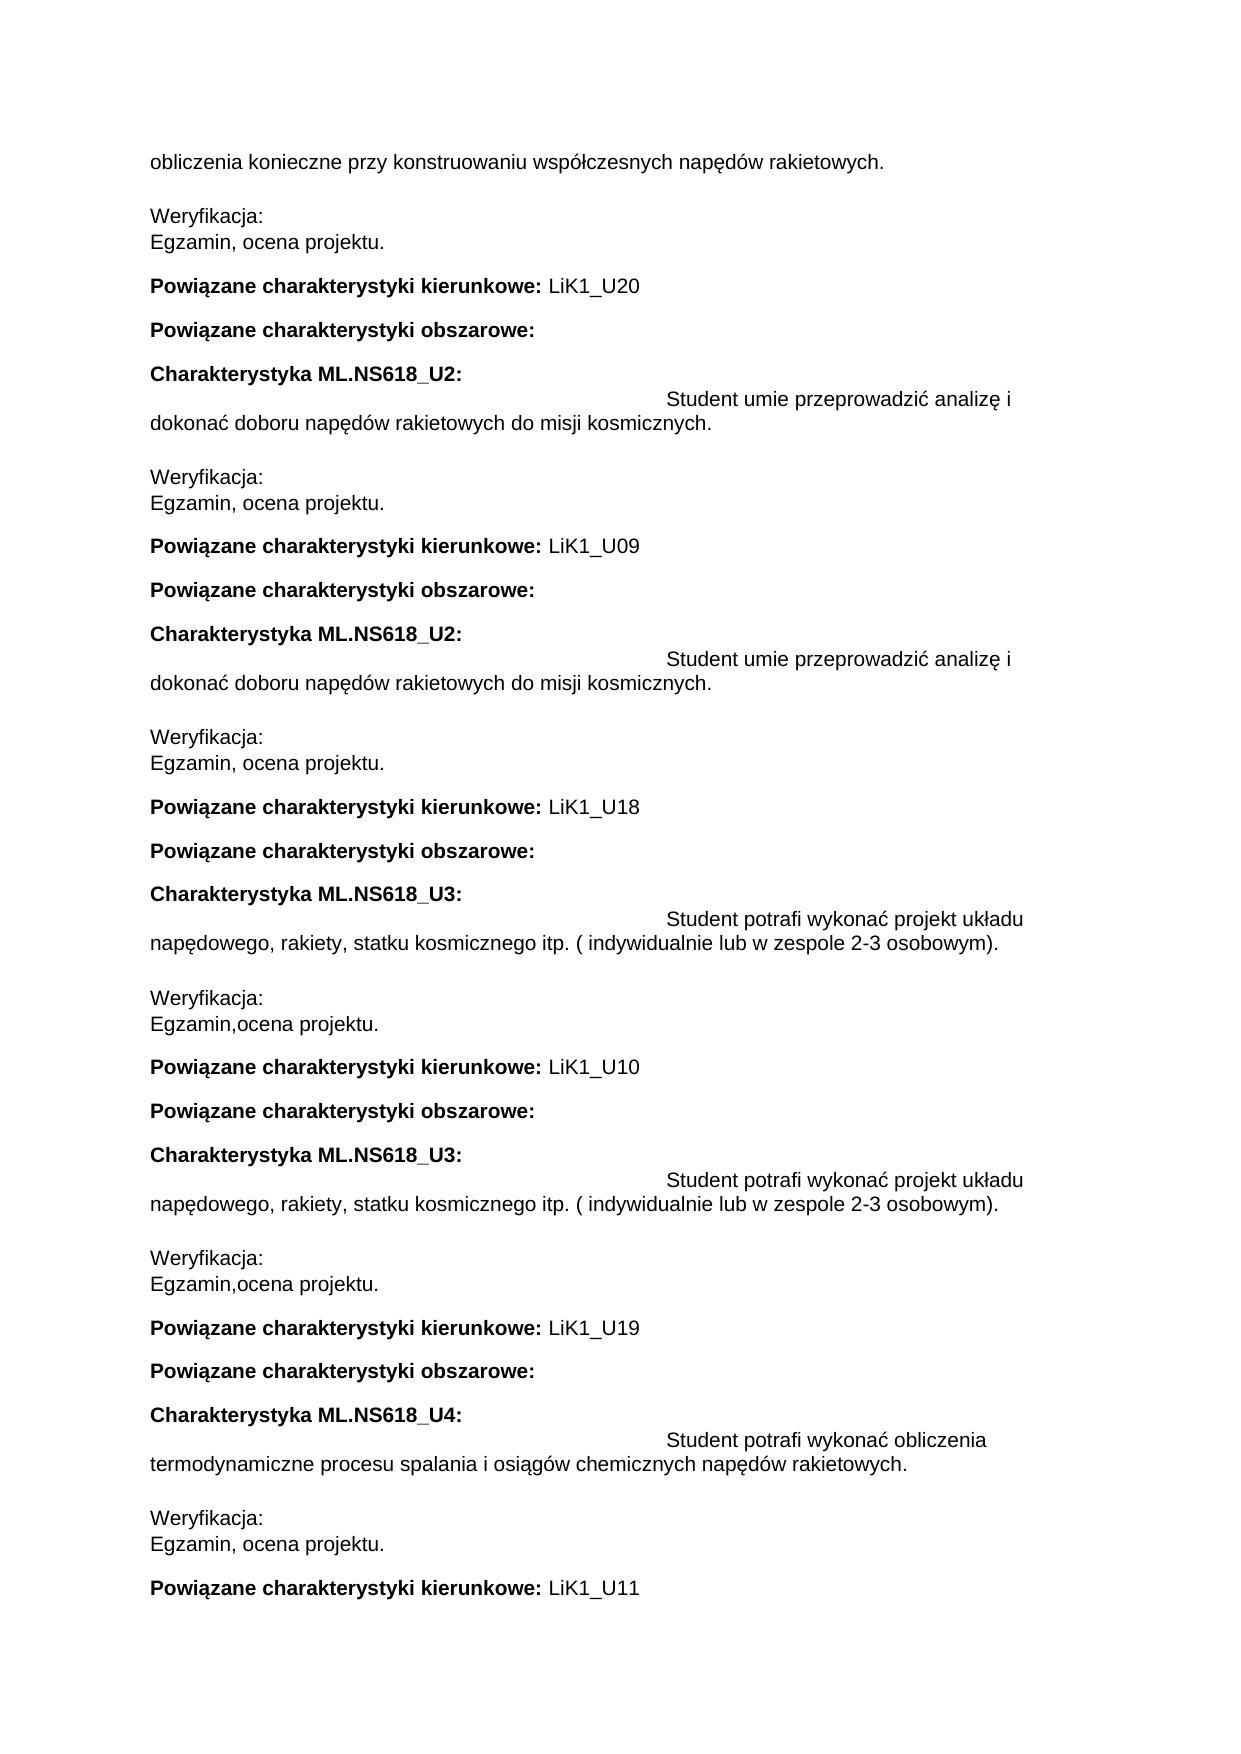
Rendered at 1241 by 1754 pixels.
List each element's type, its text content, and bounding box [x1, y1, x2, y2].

text Egzamin, ocena projektu. [150, 491, 1090, 514]
text Powiązane charakterystyki obszarowe: [150, 318, 1090, 342]
text Weryfikacja: [150, 725, 1090, 749]
text Powiązane charakterystyki kierunkowe: LiK1_U18 [150, 795, 1090, 819]
text Egzamin, ocena projektu. [150, 751, 1090, 775]
text Weryfikacja: [150, 1246, 1090, 1270]
text Student umie przeprowadzić analizę i dokonać doboru napędów rakietowych do misji kosmicznych. [150, 386, 1090, 458]
text Powiązane charakterystyki kierunkowe: LiK1_U09 [150, 534, 1090, 558]
text Egzamin, ocena projektu. [150, 1532, 1090, 1556]
text Weryfikacja: [150, 464, 1090, 488]
text Powiązane charakterystyki obszarowe: [150, 1099, 1090, 1123]
text Weryfikacja: [150, 204, 1090, 228]
text Powiązane charakterystyki kierunkowe: LiK1_U11 [150, 1576, 1090, 1600]
text Student potrafi wykonać projekt układu napędowego, rakiety, statku kosmicznego itp. ( indywidualnie lub w zespole 2-3 osobowym). [150, 907, 1090, 979]
text Egzamin,ocena projektu. [150, 1011, 1090, 1035]
text Powiązane charakterystyki obszarowe: [150, 1359, 1090, 1383]
text Powiązane charakterystyki obszarowe: [150, 578, 1090, 602]
text Charakterystyka ML.NS618_U2: [150, 361, 1090, 385]
text Weryfikacja: [150, 1506, 1090, 1530]
text Powiązane charakterystyki kierunkowe: LiK1_U10 [150, 1055, 1090, 1079]
text Powiązane charakterystyki obszarowe: [150, 838, 1090, 862]
text Powiązane charakterystyki kierunkowe: LiK1_U19 [150, 1316, 1090, 1339]
text Student potrafi wykonać projekt układu napędowego, rakiety, statku kosmicznego itp. ( indywidualnie lub w zespole 2-3 osobowym). [150, 1168, 1090, 1239]
text Student potrafi wykonać podstawowe obliczenia konieczne przy konstruowaniu współczesnych napędów rakietowych. [150, 150, 1090, 198]
text Charakterystyka ML.NS618_U3: [150, 882, 1090, 906]
text Student umie przeprowadzić analizę i dokonać doboru napędów rakietowych do misji kosmicznych. [150, 647, 1090, 719]
text Charakterystyka ML.NS618_U2: [150, 622, 1090, 646]
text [150, 1428, 1090, 1500]
text Charakterystyka ML.NS618_U3: [150, 1143, 1090, 1167]
text Powiązane charakterystyki kierunkowe: LiK1_U20 [150, 274, 1090, 298]
text Weryfikacja: [150, 985, 1090, 1009]
text Egzamin, ocena projektu. [150, 230, 1090, 254]
text Charakterystyka ML.NS618_U4: [150, 1403, 1090, 1427]
text Egzamin,ocena projektu. [150, 1272, 1090, 1296]
